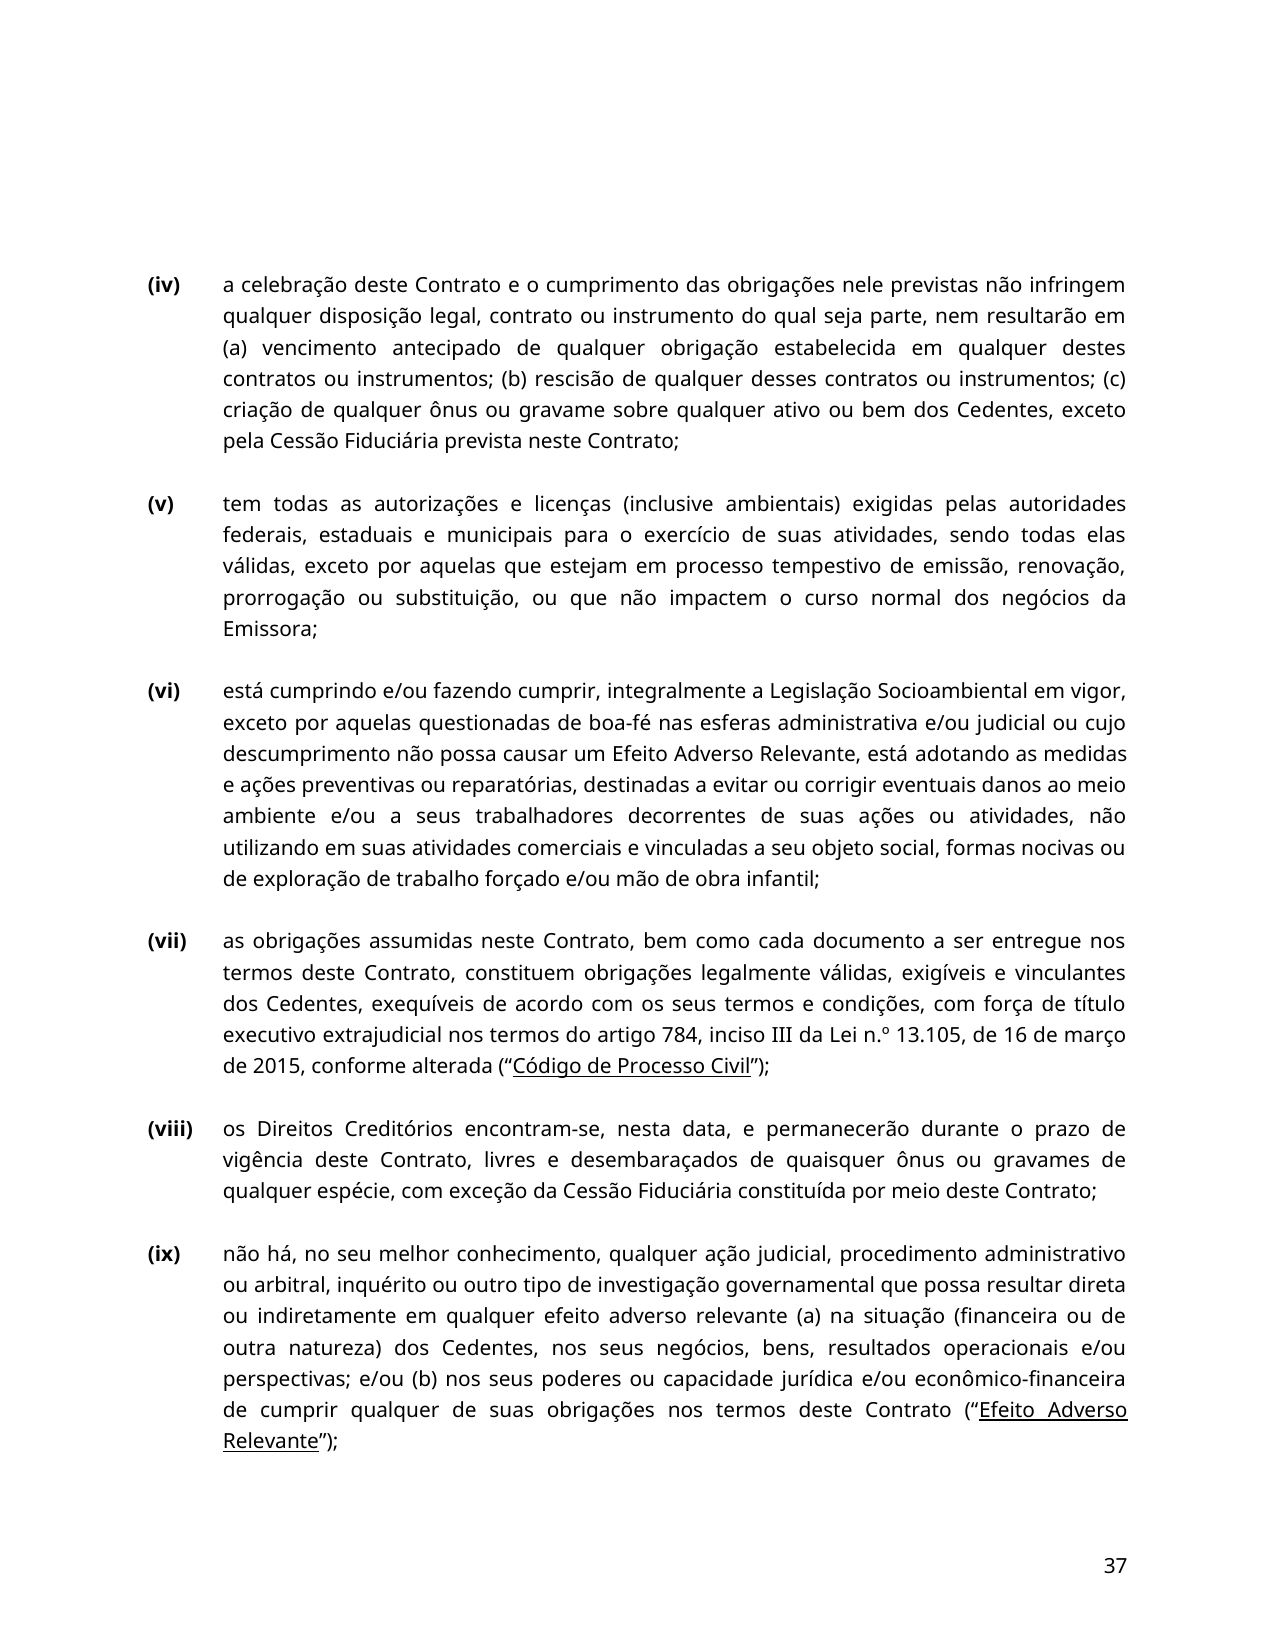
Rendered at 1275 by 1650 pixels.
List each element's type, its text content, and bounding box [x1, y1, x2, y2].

list tem todas as autorizações e licenças (inclusive ambientais) exigidas pelas autoridades federais, estaduais e municipais para o exercício de suas atividades, sendo todas elas válidas, exceto por aquelas que estejam em processo tempestivo de emissão, renovação, prorrogação ou substituição, ou que não impactem o curso normal dos negócios da Emissora; [148, 486, 1127, 643]
list as obrigações assumidas neste Contrato, bem como cada documento a ser entregue nos termos deste Contrato, constituem obrigações legalmente válidas, exigíveis e vinculantes dos Cedentes, exequíveis de acordo com os seus termos e condições, com força de título executivo extrajudicial nos termos do artigo 784, inciso III da Lei n.º 13.105, de 16 de março de 2015, conforme alterada (“Código de Processo Civil”); [148, 924, 1127, 1080]
list não há, no seu melhor conhecimento, qualquer ação judicial, procedimento administrativo ou arbitral, inquérito ou outro tipo de investigação governamental que possa resultar direta ou indiretamente em qualquer efeito adverso relevante (a) na situação (financeira ou de outra natureza) dos Cedentes, nos seus negócios, bens, resultados operacionais e/ou perspectivas; e/ou (b) nos seus poderes ou capacidade jurídica e/ou econômico-financeira de cumprir qualquer de suas obrigações nos termos deste Contrato (“Efeito Adverso Relevante”); [148, 1236, 1127, 1455]
list os Direitos Creditórios encontram-se, nesta data, e permanecerão durante o prazo de vigência deste Contrato, livres e desembaraçados de quaisquer ônus ou gravames de qualquer espécie, com exceção da Cessão Fiduciária constituída por meio deste Contrato; [148, 1111, 1127, 1205]
list a celebração deste Contrato e o cumprimento das obrigações nele previstas não infringem qualquer disposição legal, contrato ou instrumento do qual seja parte, nem resultarão em (a) vencimento antecipado de qualquer obrigação estabelecida em qualquer destes contratos ou instrumentos; (b) rescisão de qualquer desses contratos ou instrumentos; (c) criação de qualquer ônus ou gravame sobre qualquer ativo ou bem dos Cedentes, exceto pela Cessão Fiduciária prevista neste Contrato; [148, 268, 1127, 455]
list está cumprindo e/ou fazendo cumprir, integralmente a Legislação Socioambiental em vigor, exceto por aquelas questionadas de boa-fé nas esferas administrativa e/ou judicial ou cujo descumprimento não possa causar um Efeito Adverso Relevante, está adotando as medidas e ações preventivas ou reparatórias, destinadas a evitar ou corrigir eventuais danos ao meio ambiente e/ou a seus trabalhadores decorrentes de suas ações ou atividades, não utilizando em suas atividades comerciais e vinculadas a seu objeto social, formas nocivas ou de exploração de trabalho forçado e/ou mão de obra infantil; [148, 674, 1127, 893]
